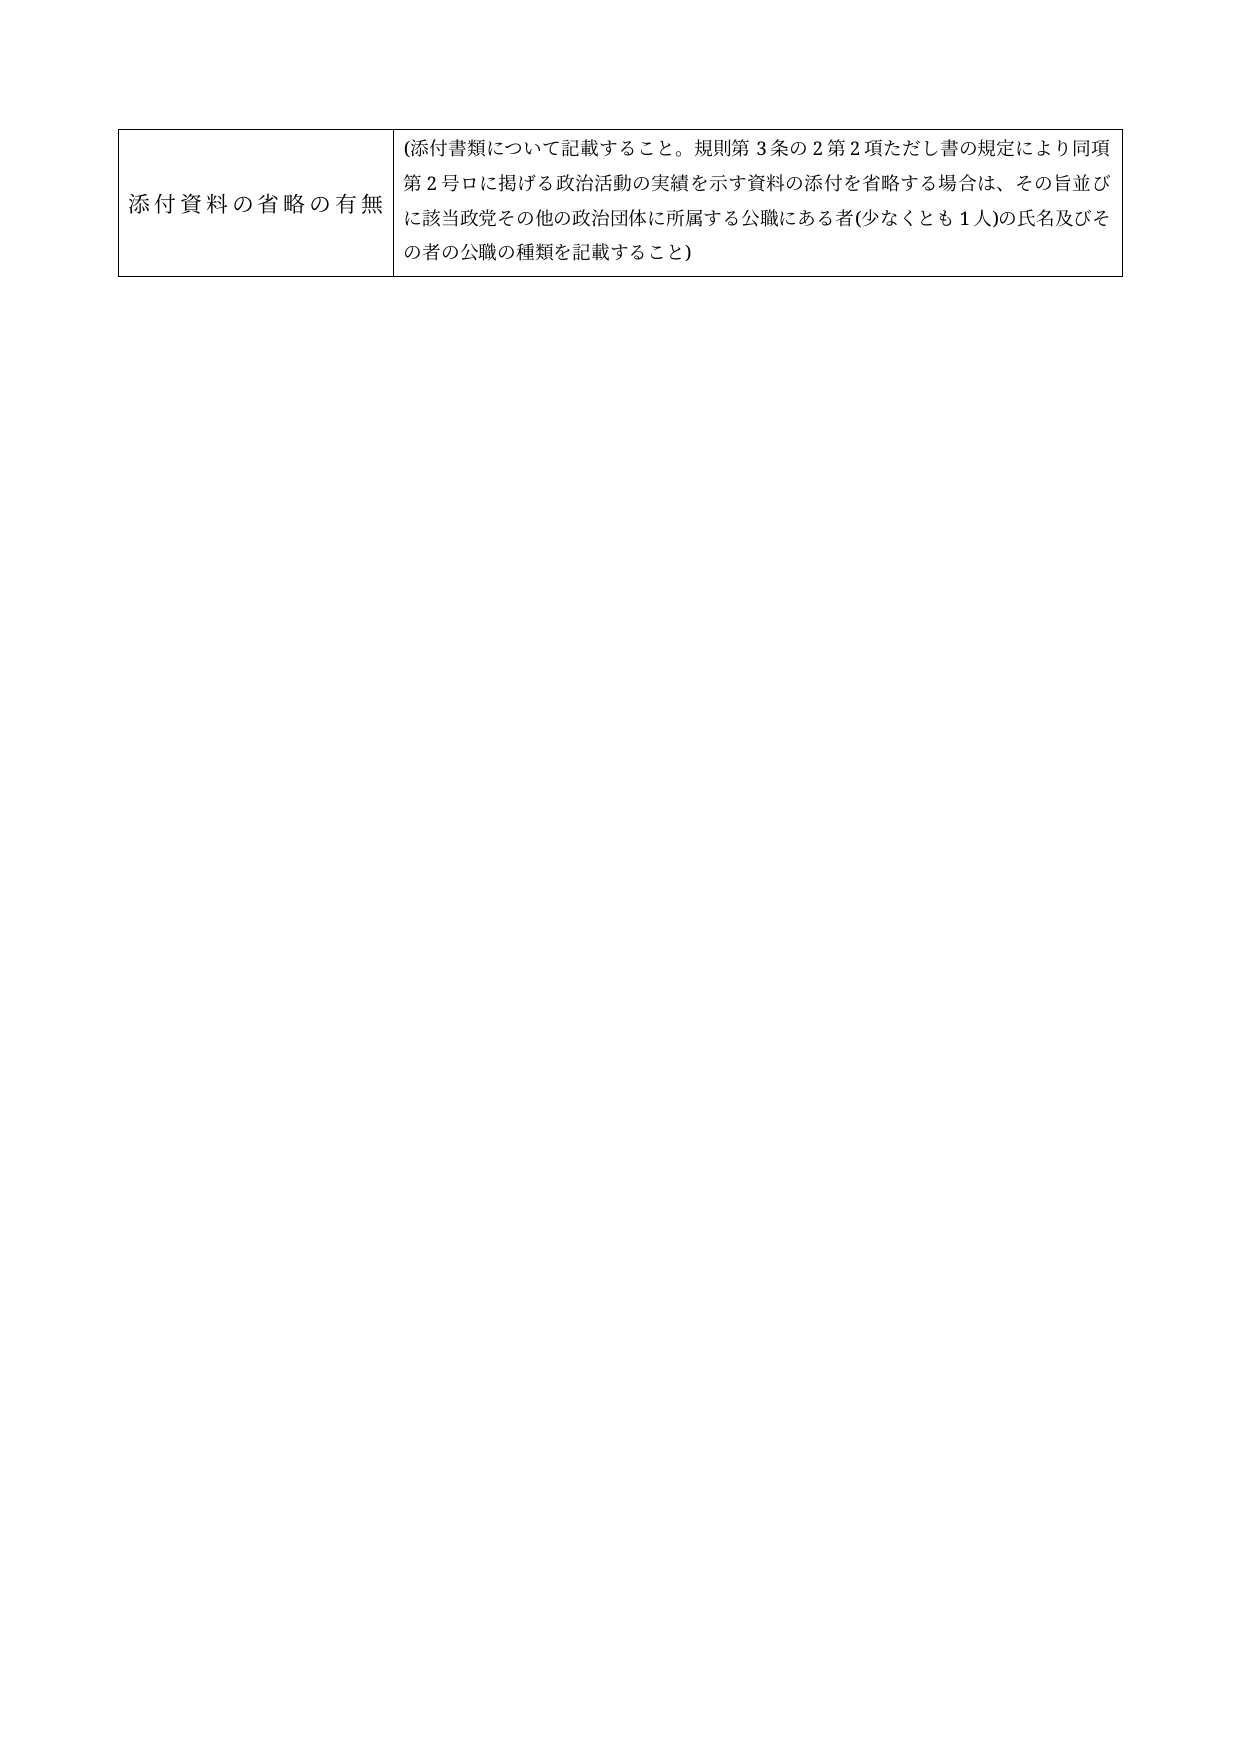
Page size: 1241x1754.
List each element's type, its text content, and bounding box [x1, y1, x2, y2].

table_cell 添付資料の省略の有無 [119, 130, 393, 276]
table_cell (添付書類について記載すること。規則第3条の2第2項ただし書の規定により同項第2号ロに掲げる政治活動の実績を示す資料の添付を省略する場合は、その旨並びに該当政党その他の政治団体に所属する公職にある者(少なくとも1人)の氏名及びその者の公職の種類を記載すること) [394, 130, 1122, 276]
